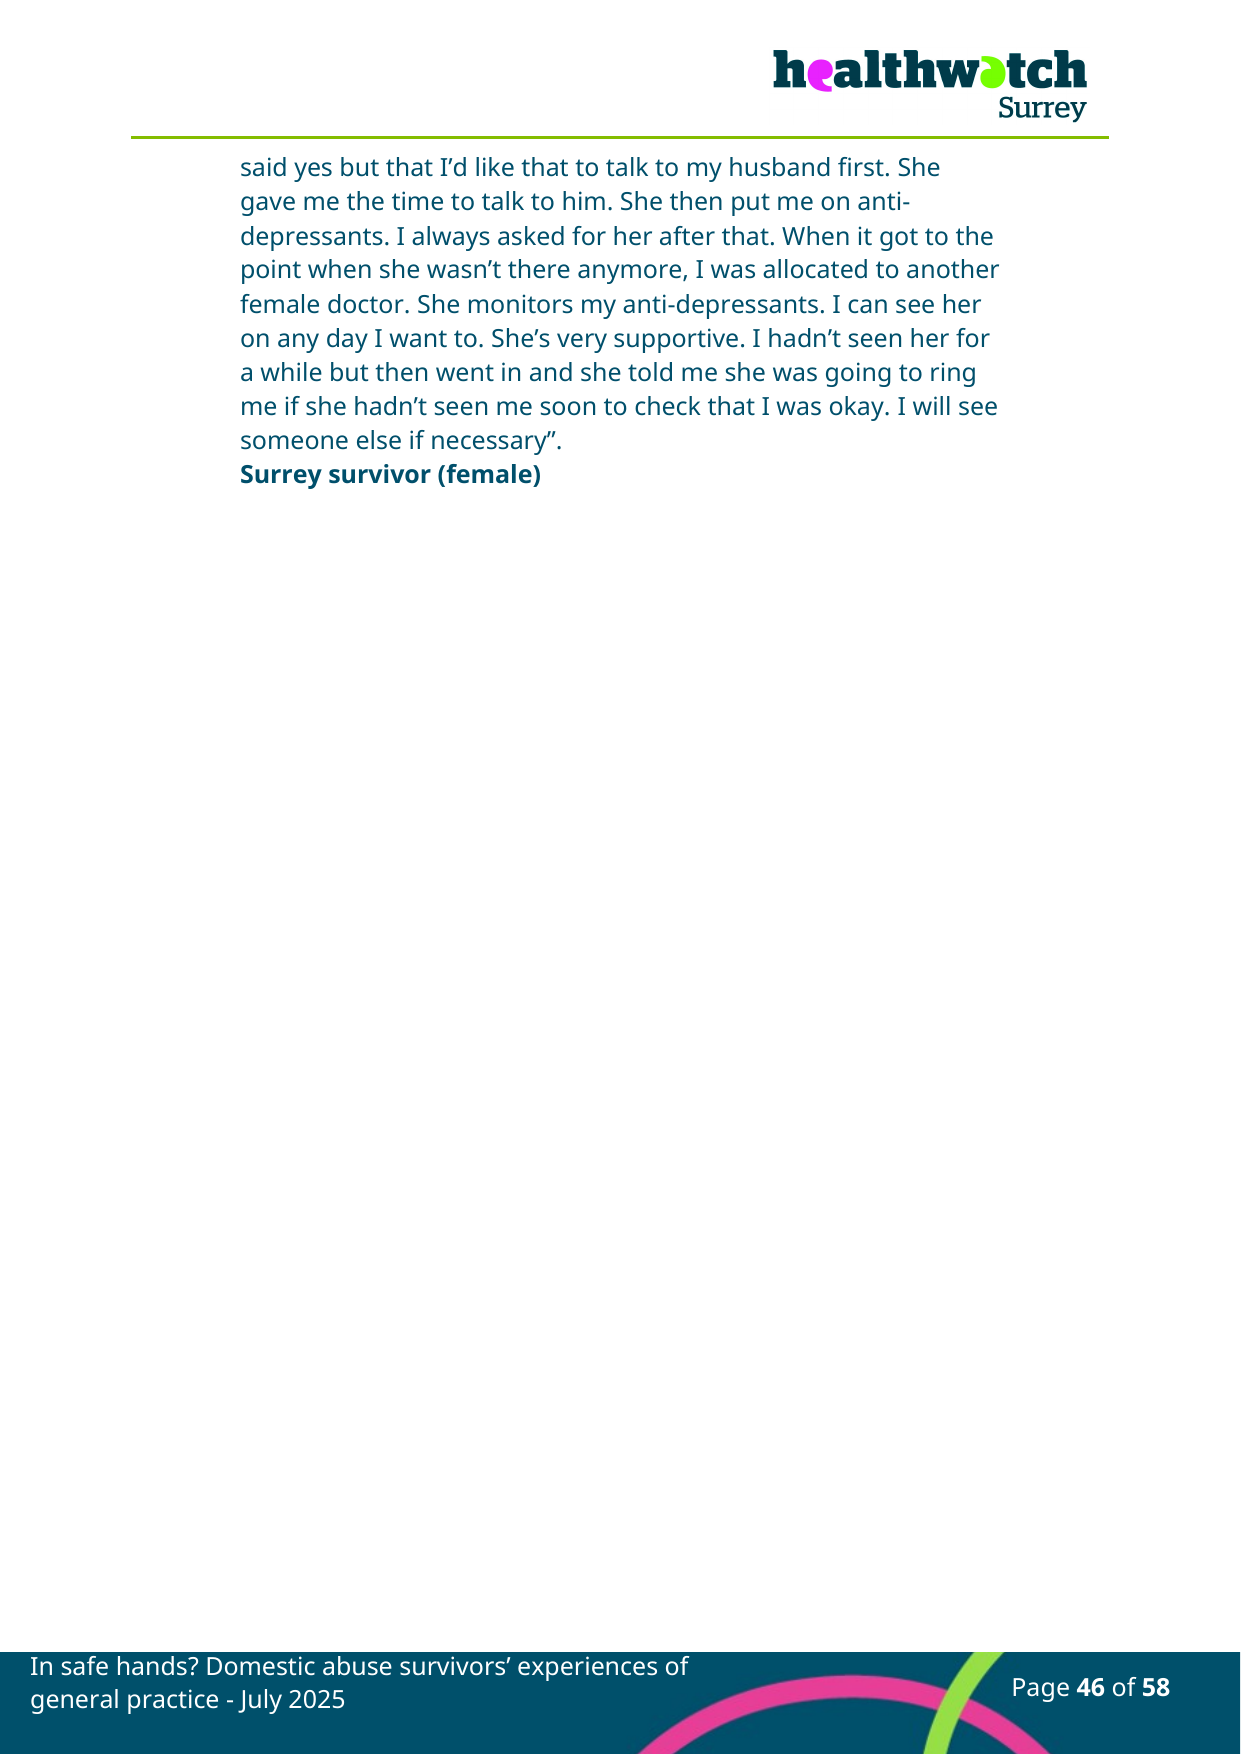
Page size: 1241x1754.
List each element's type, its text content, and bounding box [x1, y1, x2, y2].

text Surrey survivor (female) [240, 457, 1000, 491]
picture [638, 1652, 1052, 1754]
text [240, 150, 1000, 457]
picture [769, 47, 1091, 125]
